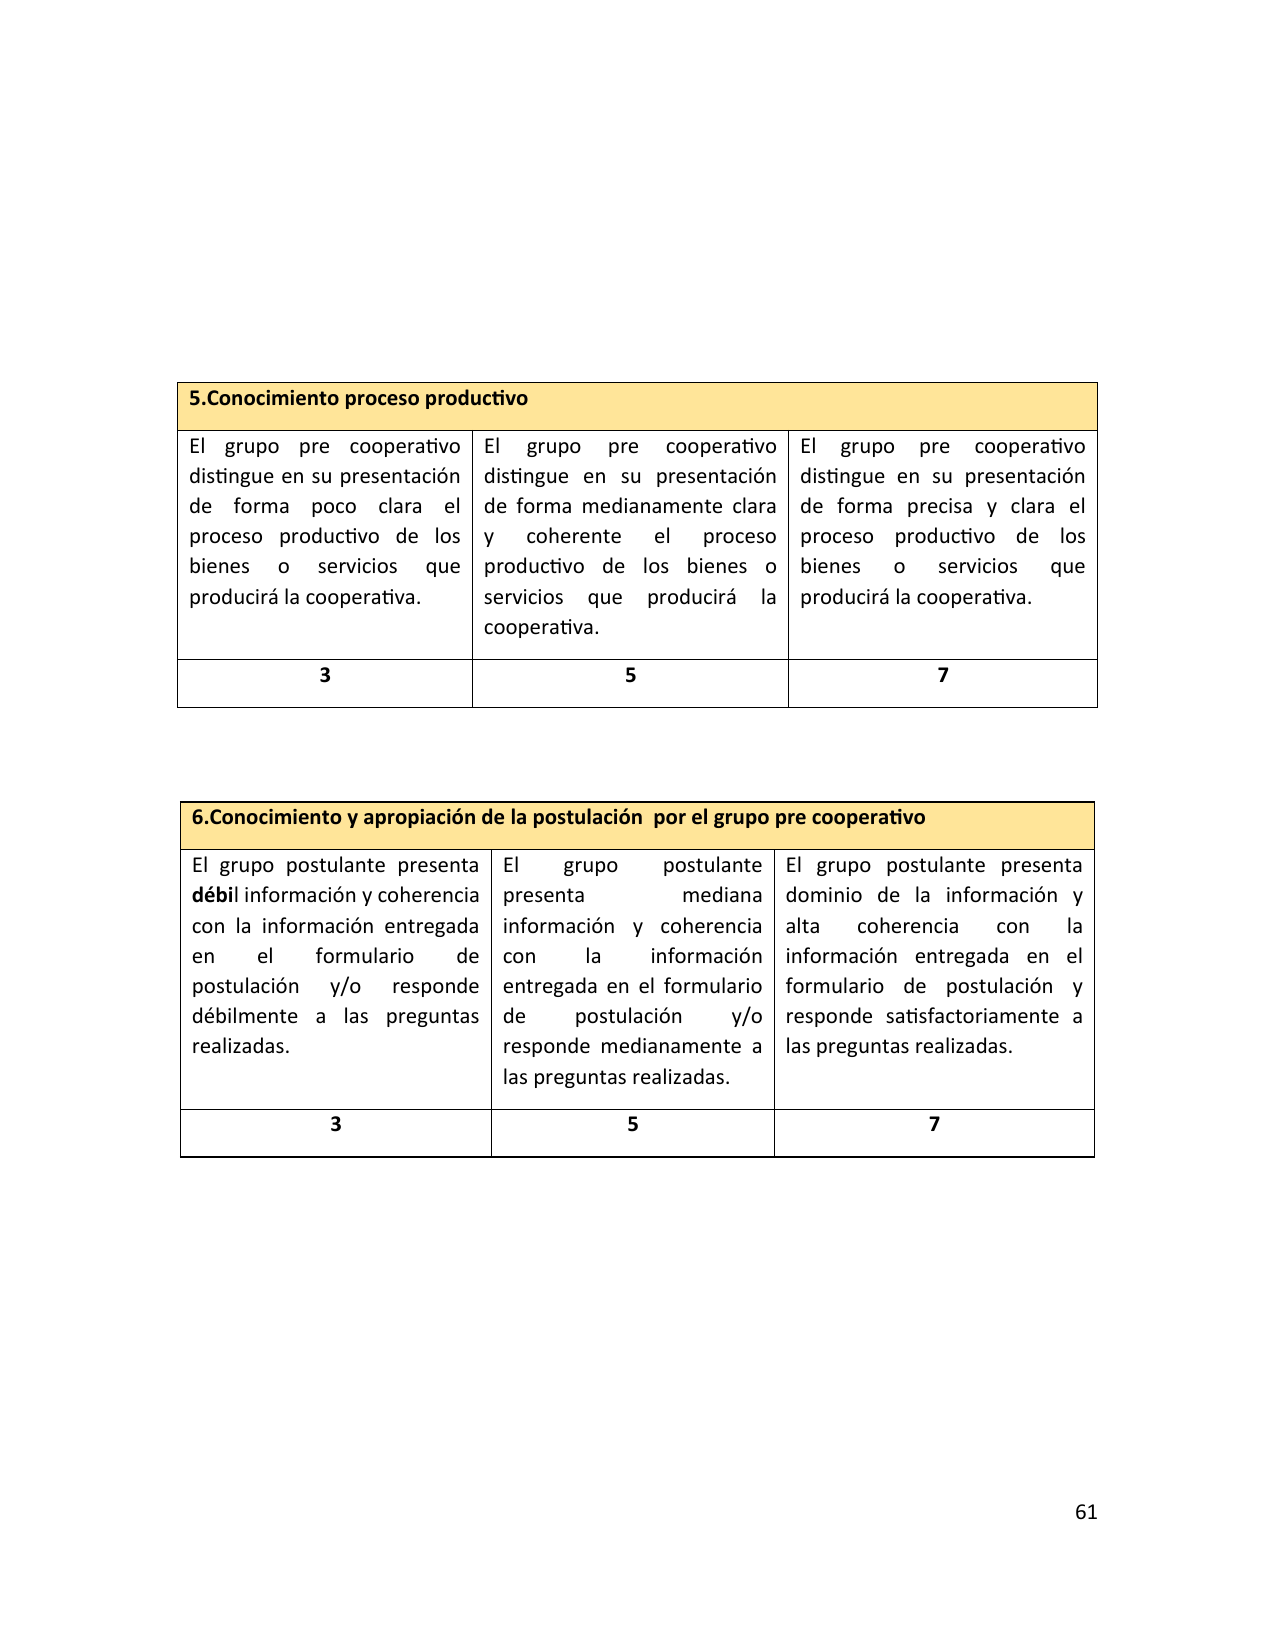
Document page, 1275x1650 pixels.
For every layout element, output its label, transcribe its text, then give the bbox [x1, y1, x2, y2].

table_cell 3 [178, 660, 472, 707]
table_cell El grupo postulante presenta débil información y coherencia con la información entregada en el formulario de postulación y/o responde débilmente a las preguntas realizadas. [181, 850, 491, 1108]
table_cell 5 [473, 660, 788, 707]
table_cell El grupo postulante presenta dominio de la información y alta coherencia con la información entregada en el formulario de postulación y responde satisfactoriamente a las preguntas realizadas. [775, 850, 1094, 1108]
table_cell El grupo pre cooperativo distingue en su presentación de forma medianamente clara y coherente el proceso productivo de los bienes o servicios que producirá la cooperativa. [473, 431, 788, 659]
table_cell El grupo postulante presenta mediana información y coherencia con la información entregada en el formulario de postulación y/o responde medianamente a las preguntas realizadas. [492, 850, 774, 1108]
table_cell El grupo pre cooperativo distingue en su presentación de forma precisa y clara el proceso productivo de los bienes o servicios que producirá la cooperativa. [789, 431, 1097, 659]
table_cell 3 [181, 1110, 491, 1156]
table_cell 7 [789, 660, 1097, 707]
table_header 5.Conocimiento proceso productivo [178, 383, 1097, 430]
table_cell 5 [492, 1110, 774, 1156]
table_cell 7 [775, 1110, 1094, 1156]
table_cell El grupo pre cooperativo distingue en su presentación de forma poco clara el proceso productivo de los bienes o servicios que producirá la cooperativa. [178, 431, 472, 659]
table_header 6.Conocimiento y apropiación de la postulación por el grupo pre cooperativo [181, 803, 1094, 849]
